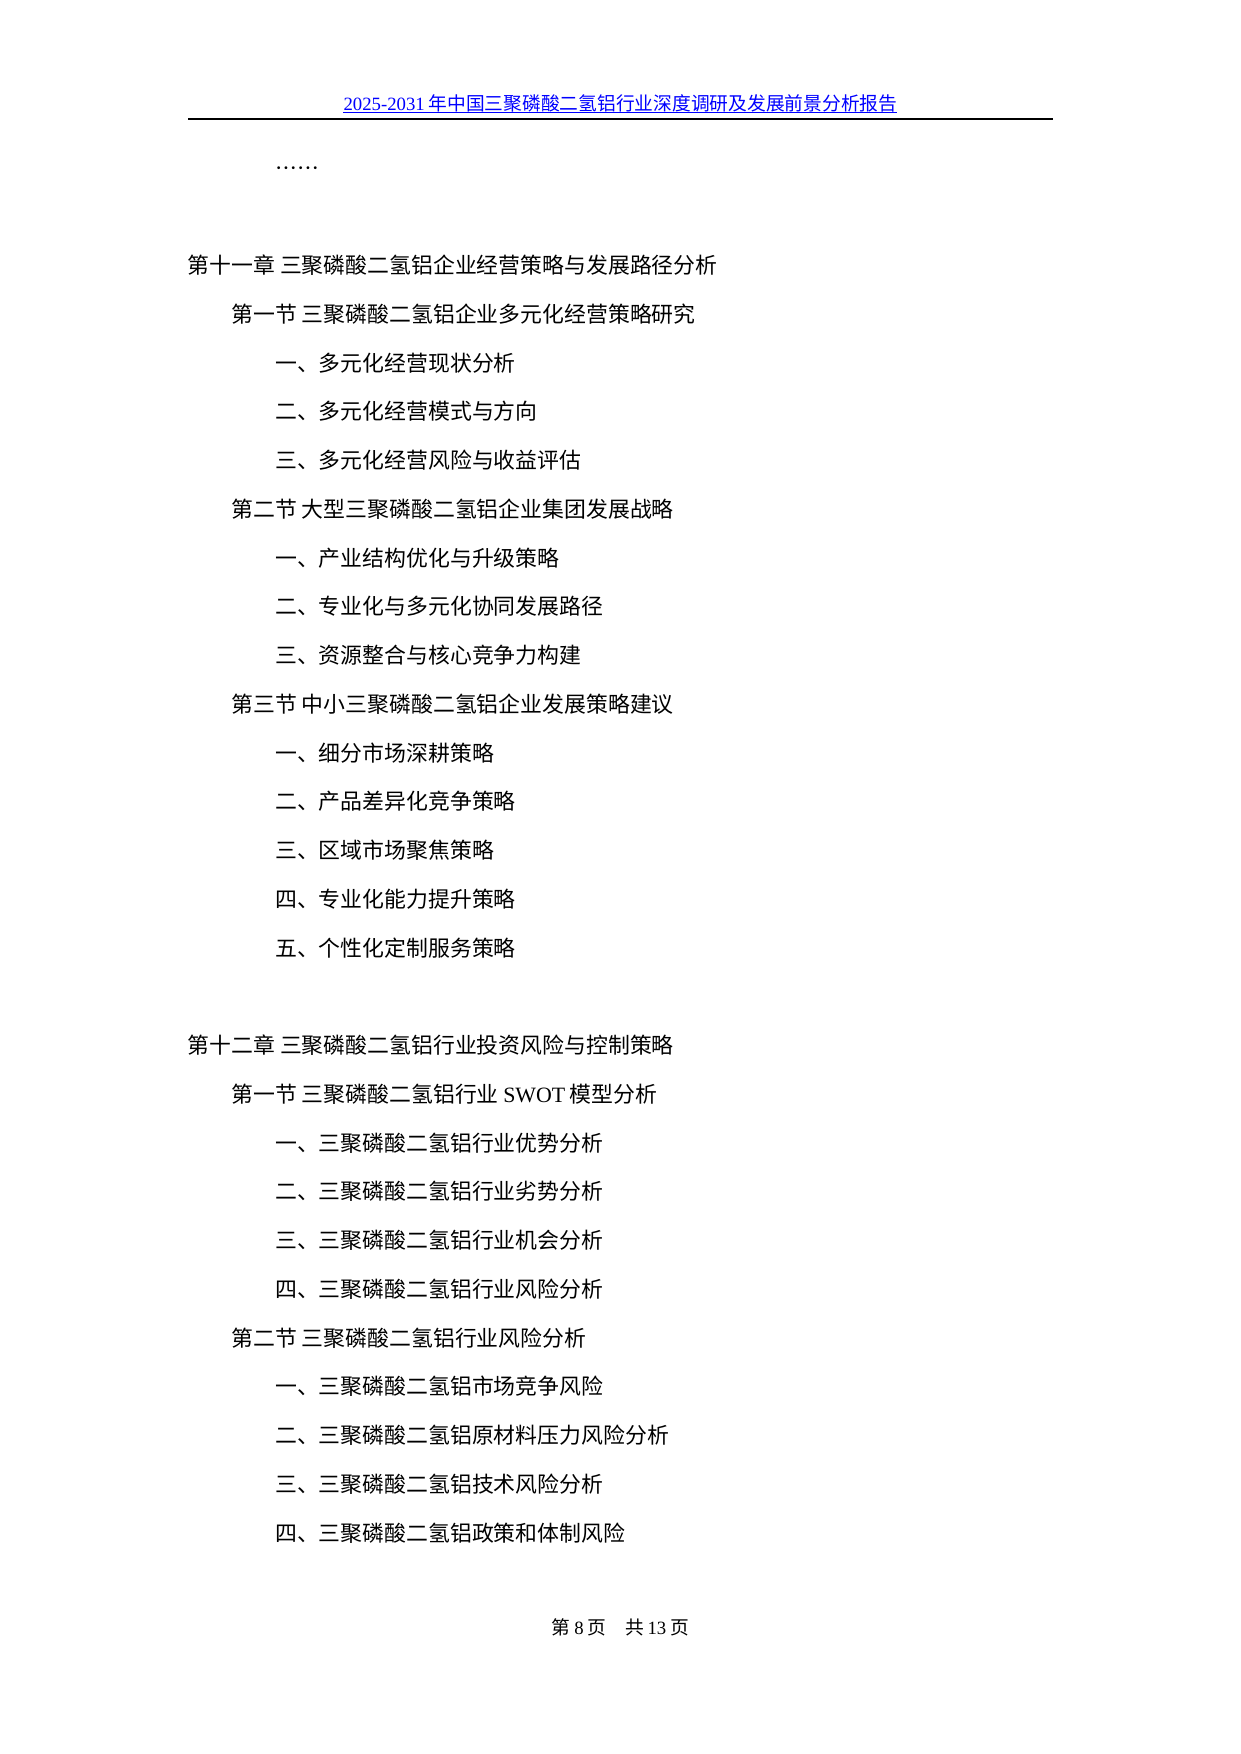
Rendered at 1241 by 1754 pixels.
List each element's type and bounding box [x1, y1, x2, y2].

text [187, 150, 1053, 1548]
